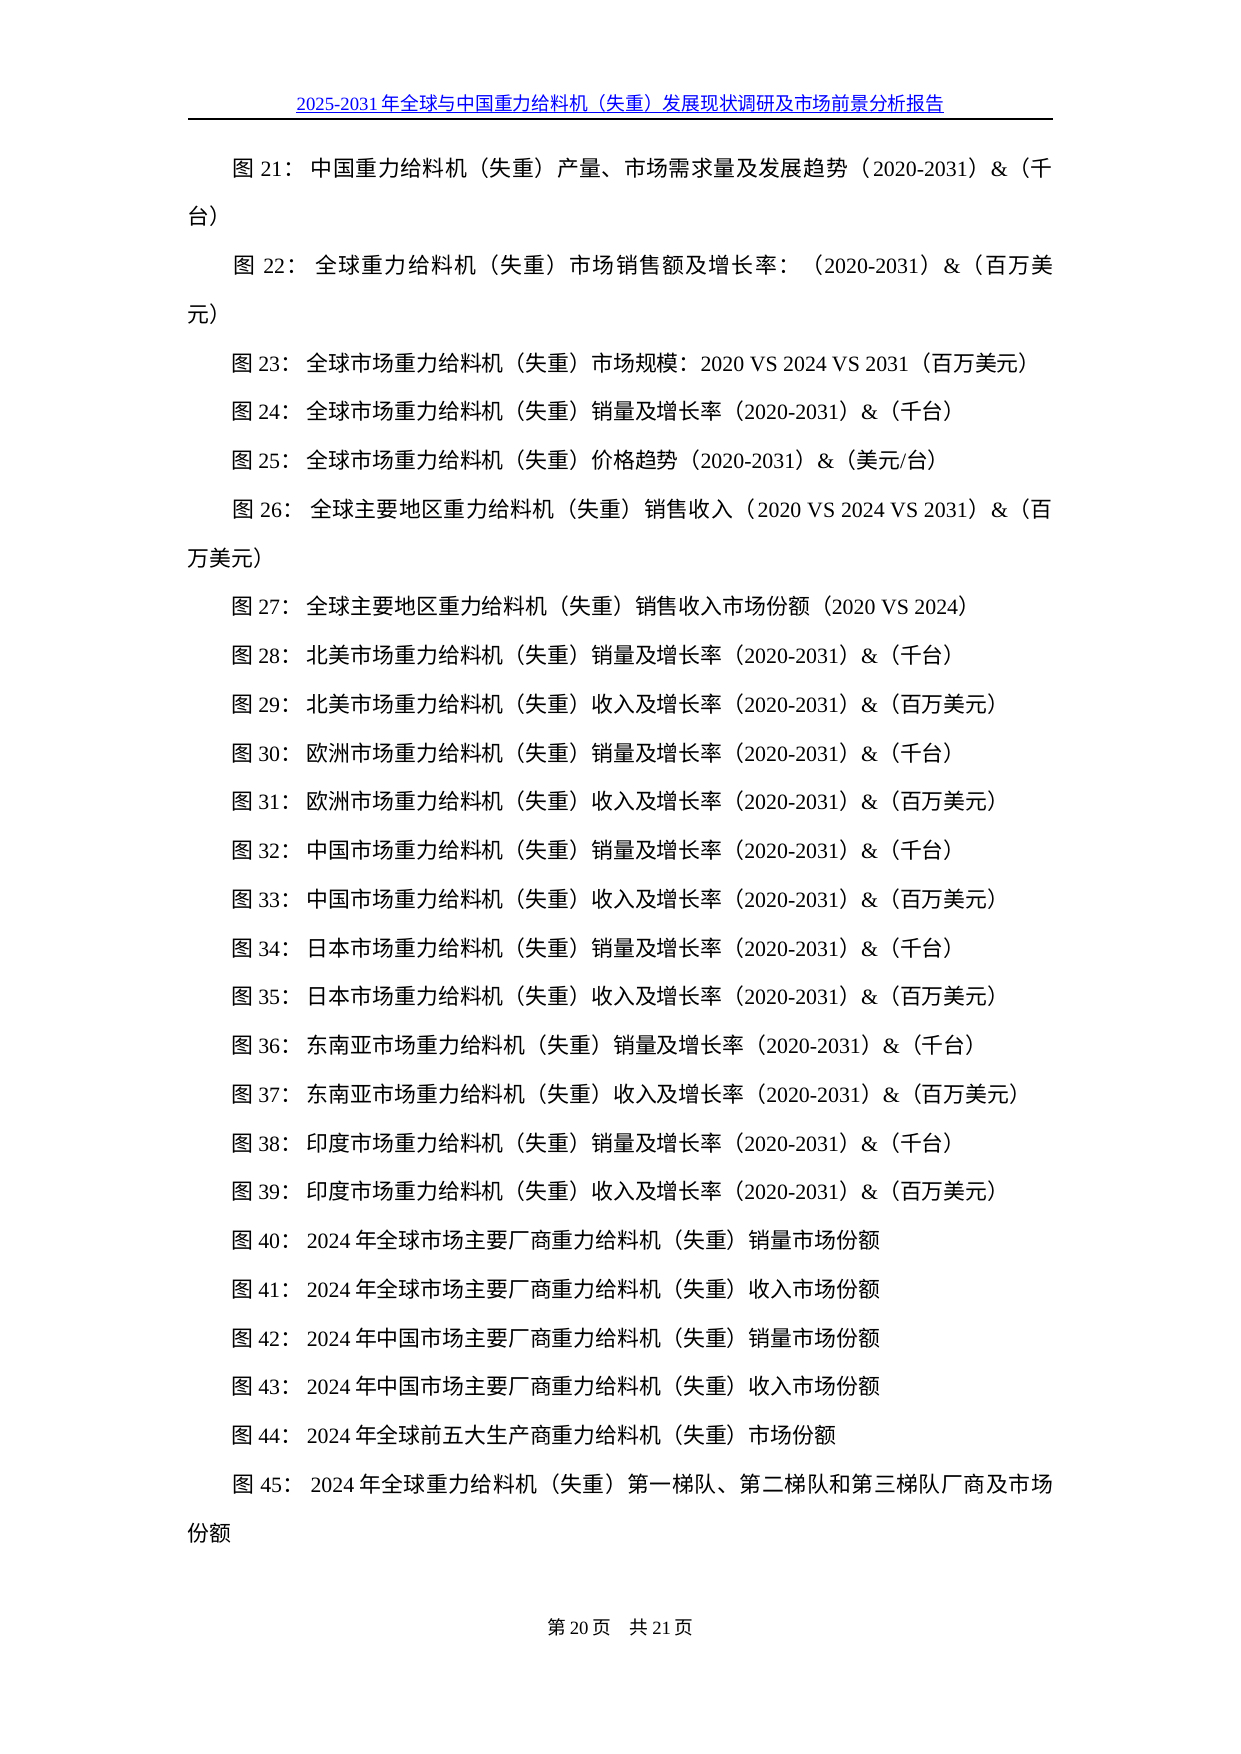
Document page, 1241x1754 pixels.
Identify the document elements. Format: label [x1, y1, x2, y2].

text [187, 150, 1053, 1548]
